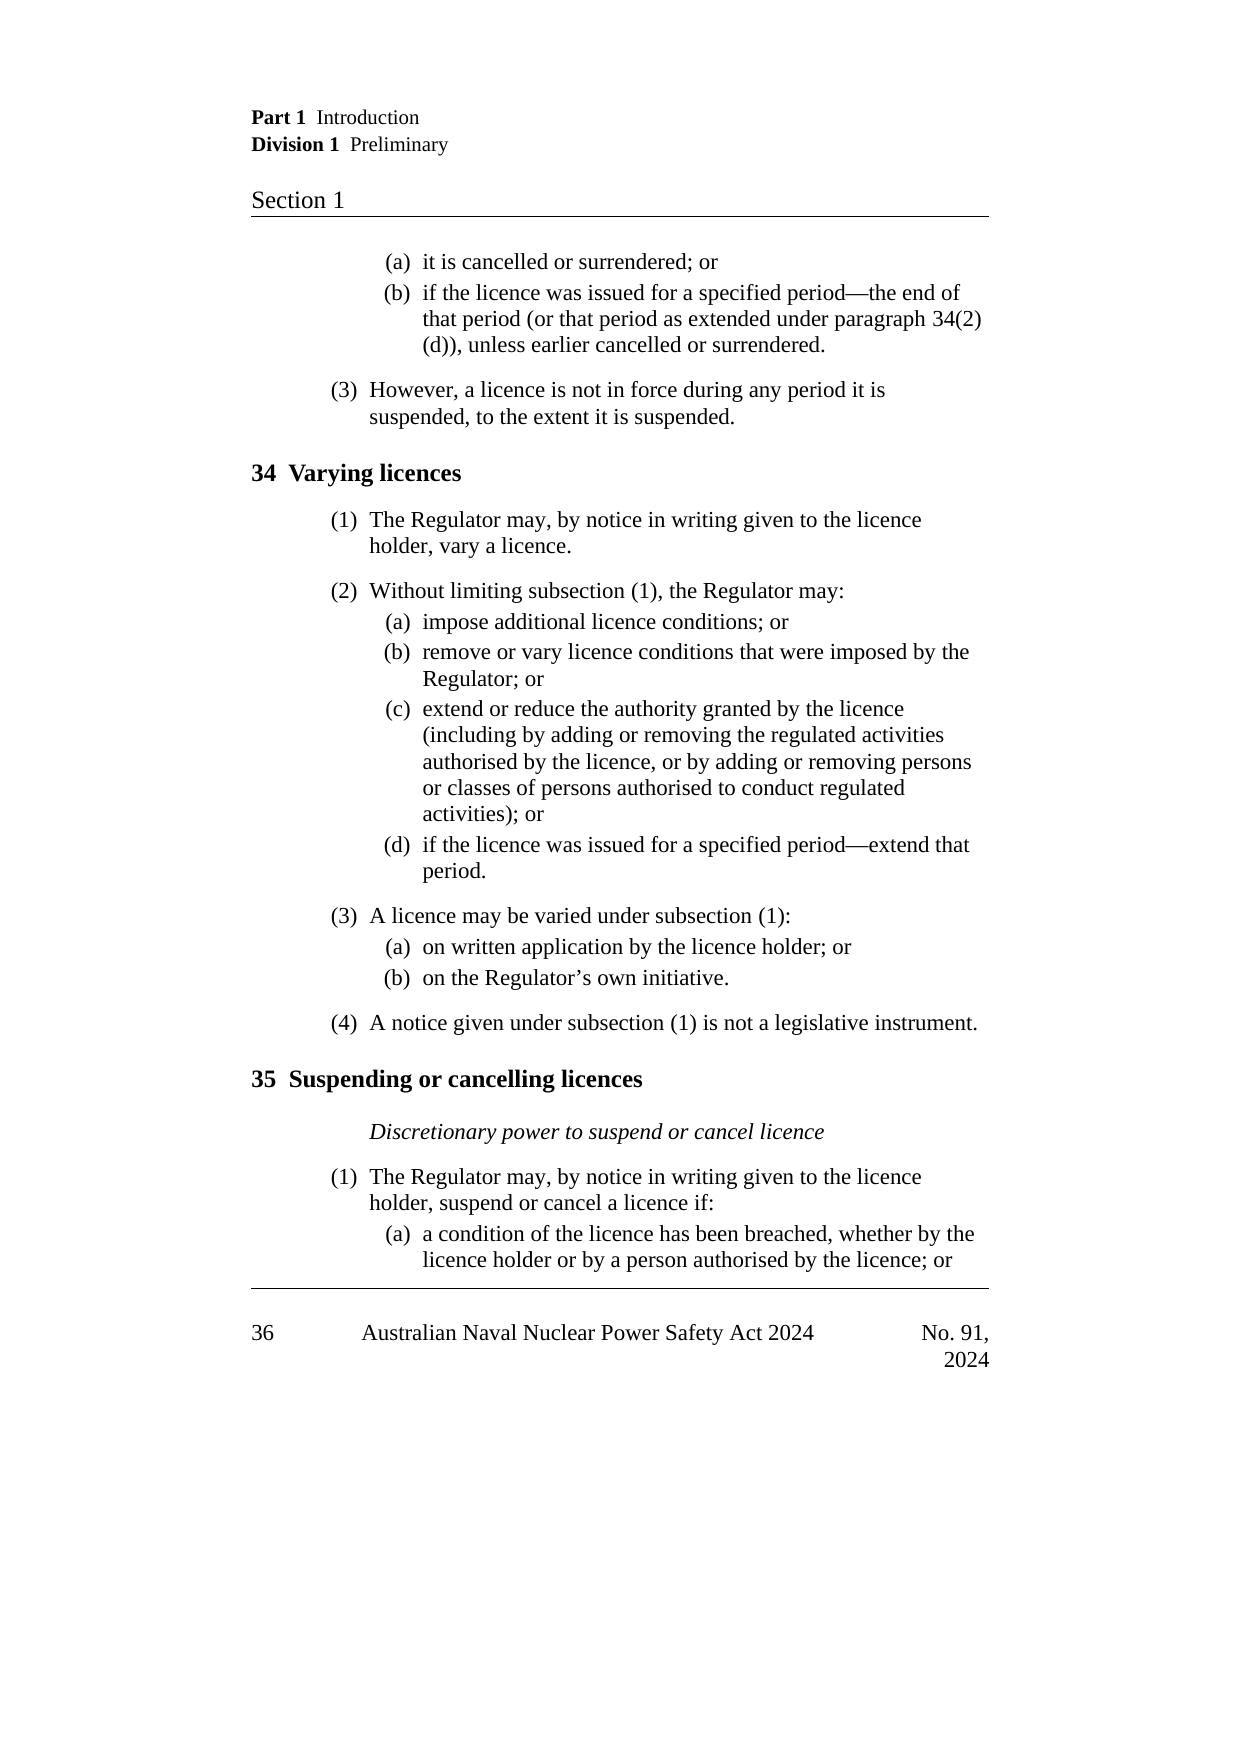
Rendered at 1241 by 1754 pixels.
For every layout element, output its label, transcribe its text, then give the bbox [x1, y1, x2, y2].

text (b) if the licence was issued for a specified period—the end of that period (or that period as extended under paragraph 34(2)(d)), unless earlier cancelled or surrendered. [251, 278, 989, 358]
text (4) A notice given under subsection (1) is not a legislative instrument. [251, 1009, 989, 1035]
text (c) extend or reduce the authority granted by the licence (including by adding or removing the regulated activities authorised by the licence, or by adding or removing persons or classes of persons authorised to conduct regulated activities); or [251, 695, 989, 827]
text (1) The Regulator may, by notice in writing given to the licence holder, suspend or cancel a licence if: [251, 1163, 989, 1216]
text (2) Without limiting subsection (1), the Regulator may: [251, 577, 989, 603]
text (b) remove or vary licence conditions that were imposed by the Regulator; or [251, 638, 989, 691]
text (a) a condition of the licence has been breached, whether by the licence holder or by a person authorised by the licence; or [251, 1220, 989, 1273]
text (a) impose additional licence conditions; or [251, 608, 989, 634]
text Discretionary power to suspend or cancel licence [369, 1118, 989, 1144]
text (1) The Regulator may, by notice in writing given to the licence holder, vary a licence. [251, 506, 989, 558]
text 34 Varying licences [251, 458, 989, 487]
text 35 Suspending or cancelling licences [251, 1064, 989, 1093]
text (3) A licence may be varied under subsection (1): [251, 902, 989, 929]
text (a) it is cancelled or surrendered; or [251, 248, 989, 274]
text (b) on the Regulator’s own initiative. [251, 963, 989, 990]
text (3) However, a licence is not in force during any period it is suspended, to the extent it is suspended. [251, 376, 989, 429]
text (a) on written application by the licence holder; or [251, 933, 989, 959]
text (d) if the licence was issued for a specified period—extend that period. [251, 831, 989, 884]
